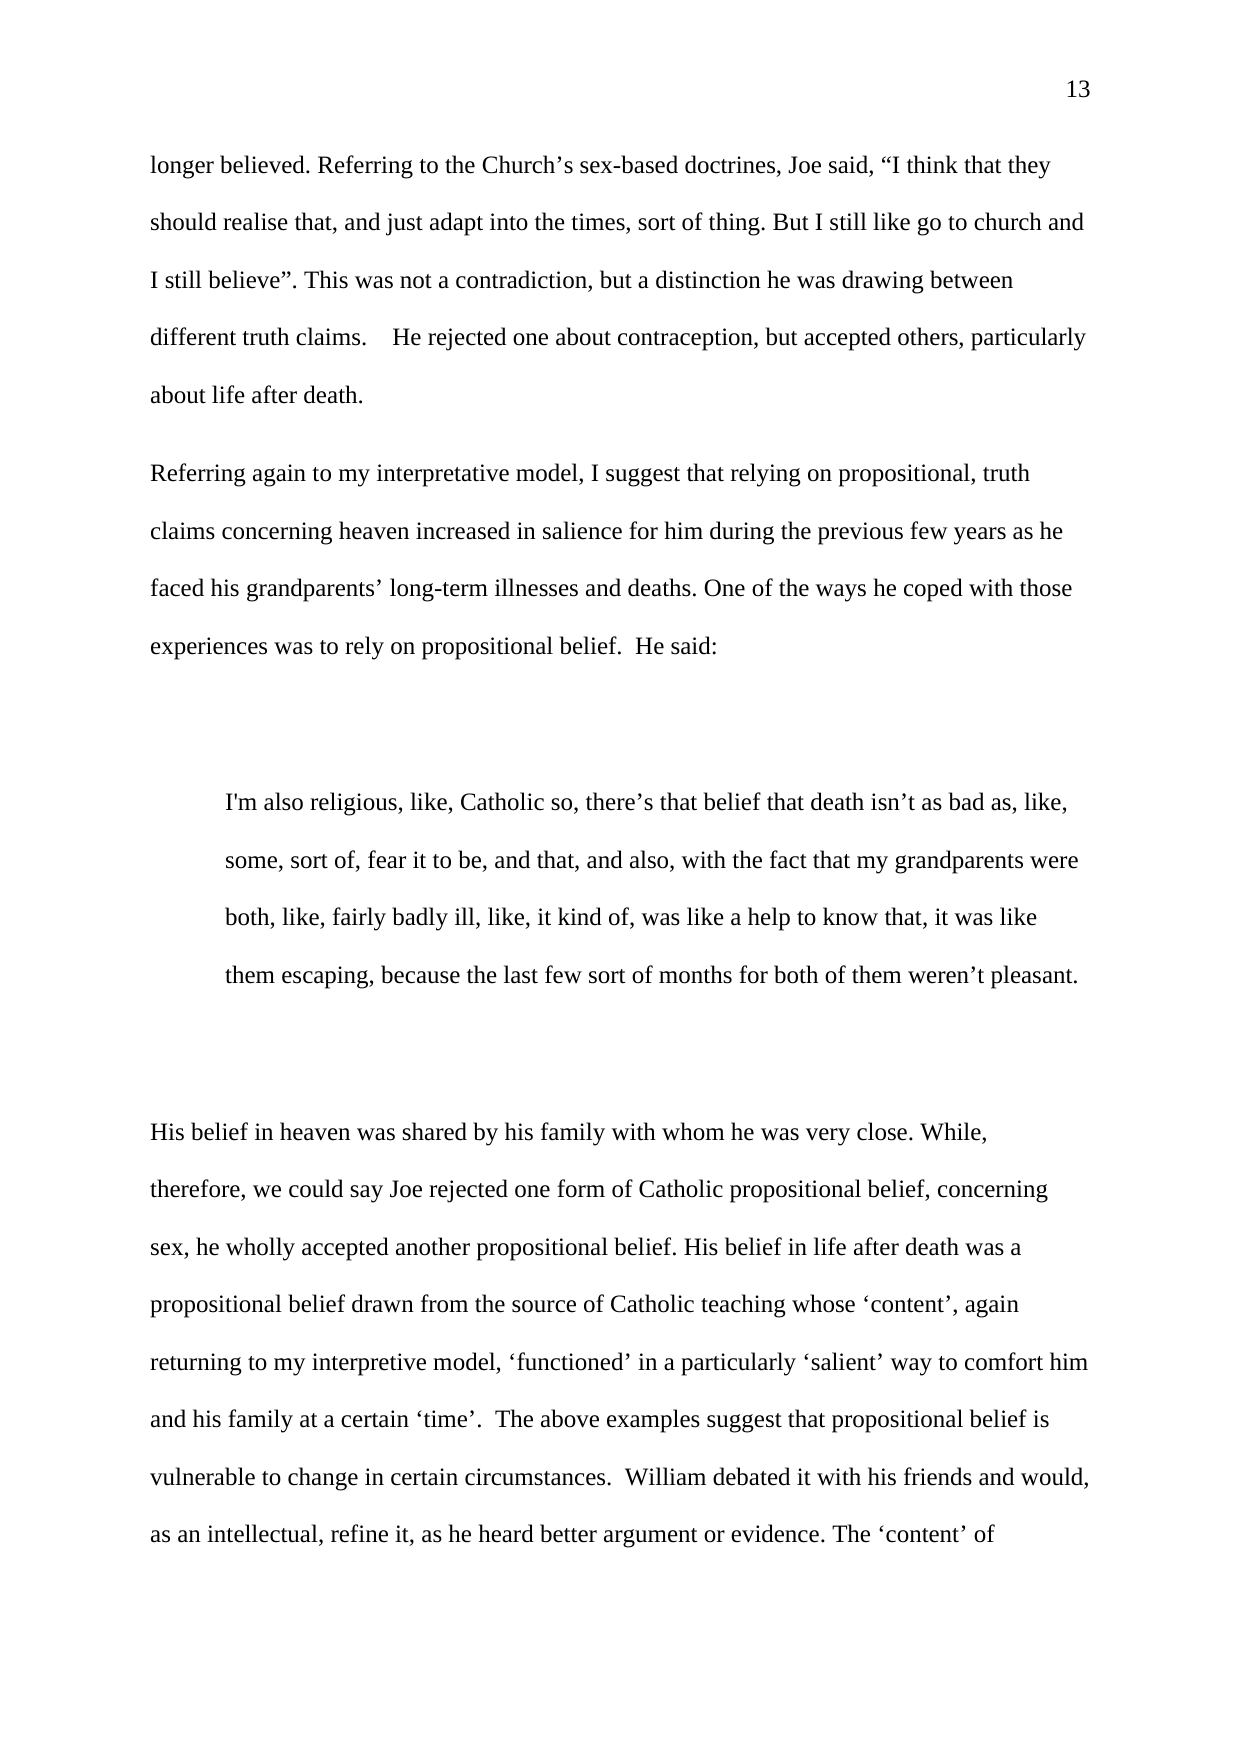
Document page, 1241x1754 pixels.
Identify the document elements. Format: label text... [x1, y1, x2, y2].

text Referring again to my interpretative model, I suggest that relying on propositional, truth claims concerning heaven increased in salience for him during the previous few years as he faced his grandparents’ long-term illnesses and deaths. One of the ways he coped with those experiences was to rely on propositional belief. He said: [150, 458, 1090, 659]
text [150, 1117, 1090, 1548]
text I'm also religious, like, Catholic so, there’s that belief that death isn’t as bad as, like, some, sort of, fear it to be, and that, and also, with the fact that my grandparents were both, like, fairly badly ill, like, it kind of, was like a help to know that, it was like them escaping, because the last few sort of months for both of them weren’t pleasant. [225, 787, 1090, 989]
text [150, 150, 1090, 409]
